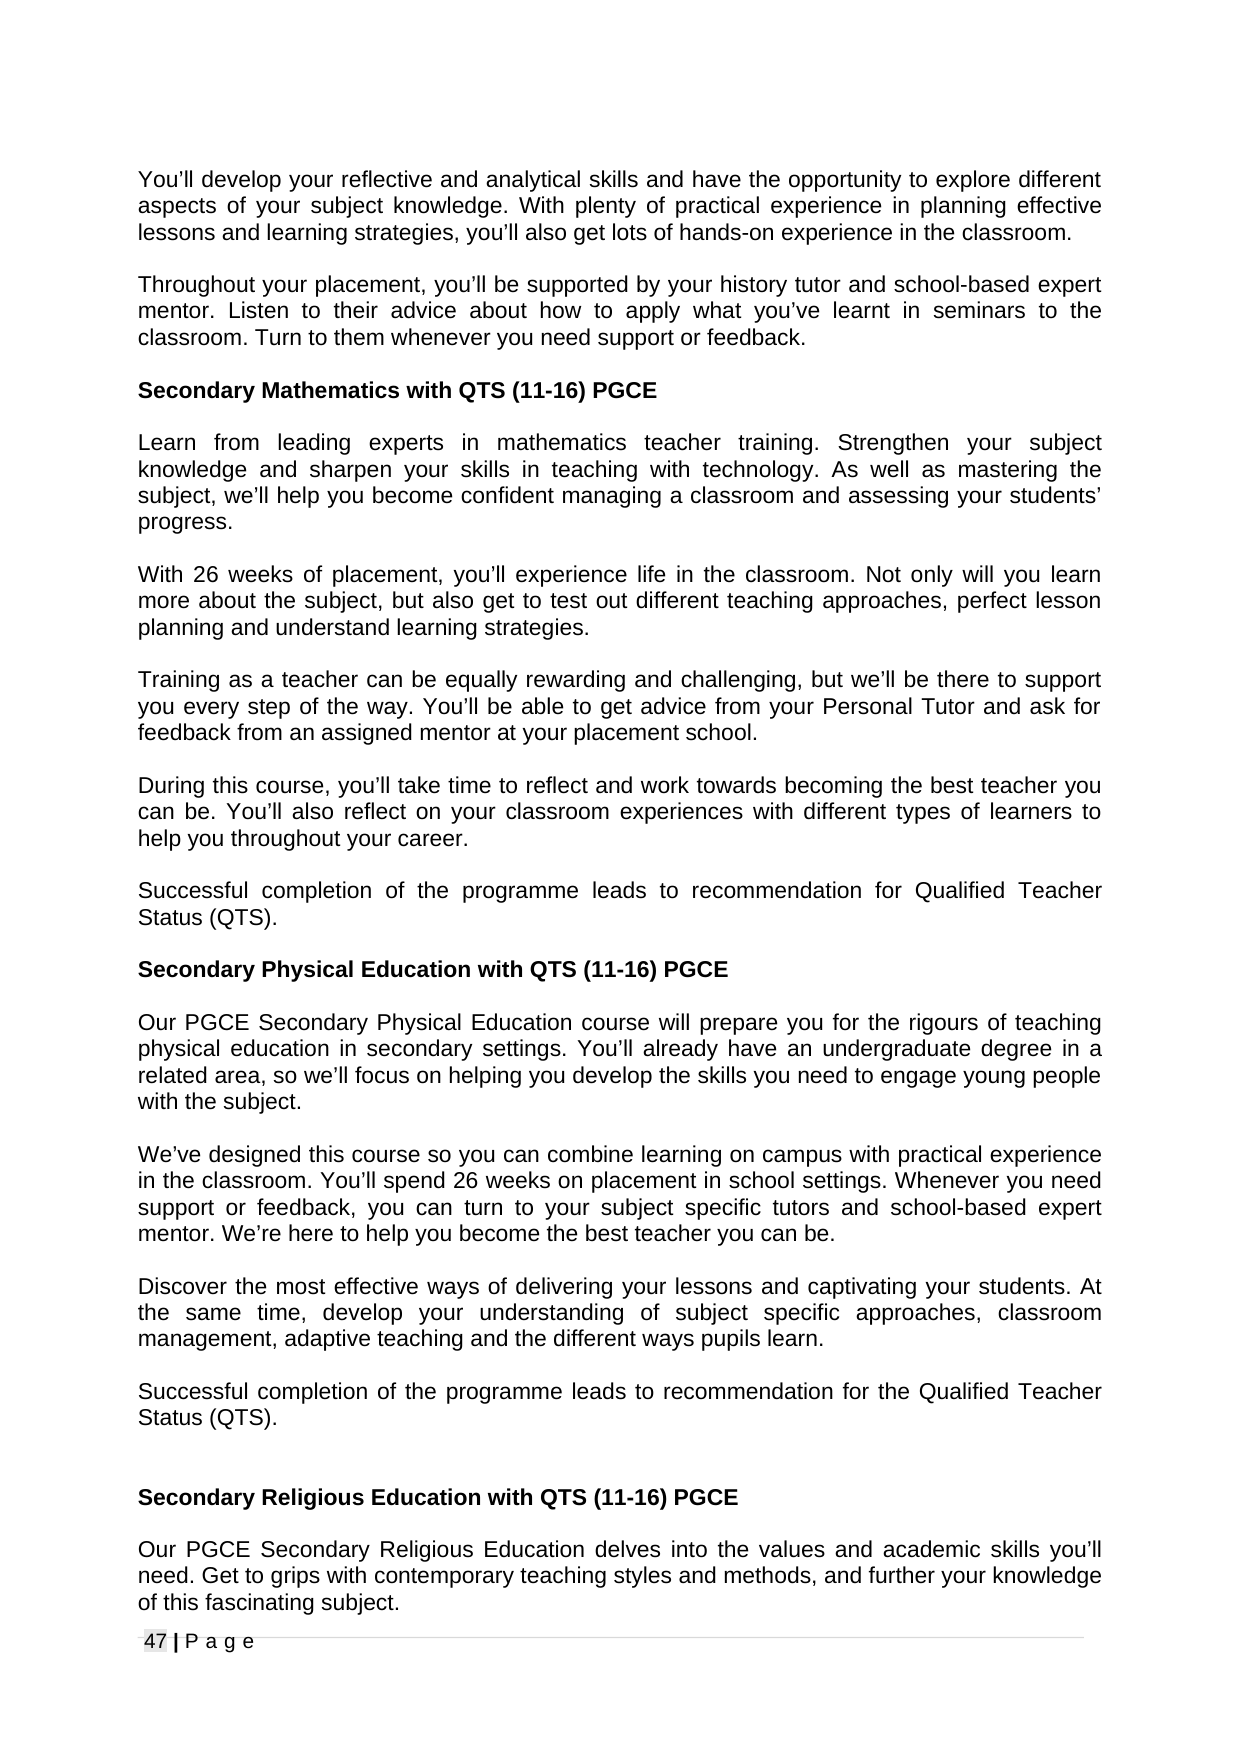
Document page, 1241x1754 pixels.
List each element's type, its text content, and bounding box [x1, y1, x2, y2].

text During this course, you’ll take time to reflect and work towards becoming the best teacher you can be. You’ll also reflect on your classroom experiences with different types of learners to help you throughout your career. [138, 772, 1103, 851]
text With 26 weeks of placement, you’ll experience life in the classroom. Not only will you learn more about the subject, but also get to test out different teaching approaches, perfect lesson planning and understand learning strategies. [138, 561, 1103, 640]
text We’ve designed this course so you can combine learning on campus with practical experience in the classroom. You’ll spend 26 weeks on placement in school settings. Whenever you need support or feedback, you can turn to your subject specific tutors and school-based expert mentor. We’re here to help you become the best teacher you can be. [138, 1141, 1103, 1246]
text Secondary Physical Education with QTS (11-16) PGCE [138, 956, 1103, 983]
text Training as a teacher can be equally rewarding and challenging, but we’ll be there to support you every step of the way. You’ll be able to get advice from your Personal Tutor and ask for feedback from an assigned mentor at your placement school. [138, 666, 1103, 746]
text Our PGCE Secondary Physical Education course will prepare you for the rigours of teaching physical education in secondary settings. You’ll already have an undergraduate degree in a related area, so we’ll focus on helping you develop the skills you need to engage young people with the subject. [138, 1009, 1103, 1114]
text Learn from leading experts in mathematics teacher training. Strengthen your subject knowledge and sharpen your skills in teaching with technology. As well as mastering the subject, we’ll help you become confident managing a classroom and assessing your students’ progress. [138, 429, 1103, 535]
text Successful completion of the programme leads to recommendation for the Qualified Teacher Status (QTS). [138, 1378, 1103, 1431]
text Secondary Mathematics with QTS (11-16) PGCE [138, 377, 1103, 403]
text Successful completion of the programme leads to recommendation for Qualified Teacher Status (QTS). [138, 877, 1103, 930]
text You’ll develop your reflective and analytical skills and have the opportunity to explore different aspects of your subject knowledge. With plenty of practical experience in planning effective lessons and learning strategies, you’ll also get lots of hands-on experience in the classroom. [138, 166, 1103, 245]
text Discover the most effective ways of delivering your lessons and captivating your students. At the same time, develop your understanding of subject specific approaches, classroom management, adaptive teaching and the different ways pupils learn. [138, 1273, 1103, 1352]
text Our PGCE Secondary Religious Education delves into the values and academic skills you’ll need. Get to grips with contemporary teaching styles and methods, and further your knowledge of this fascinating subject. [138, 1536, 1103, 1615]
text Throughout your placement, you’ll be supported by your history tutor and school-based expert mentor. Listen to their advice about how to apply what you’ve learnt in seminars to the classroom. Turn to them whenever you need support or feedback. [138, 271, 1103, 350]
text Secondary Religious Education with QTS (11-16) PGCE [138, 1483, 1103, 1510]
